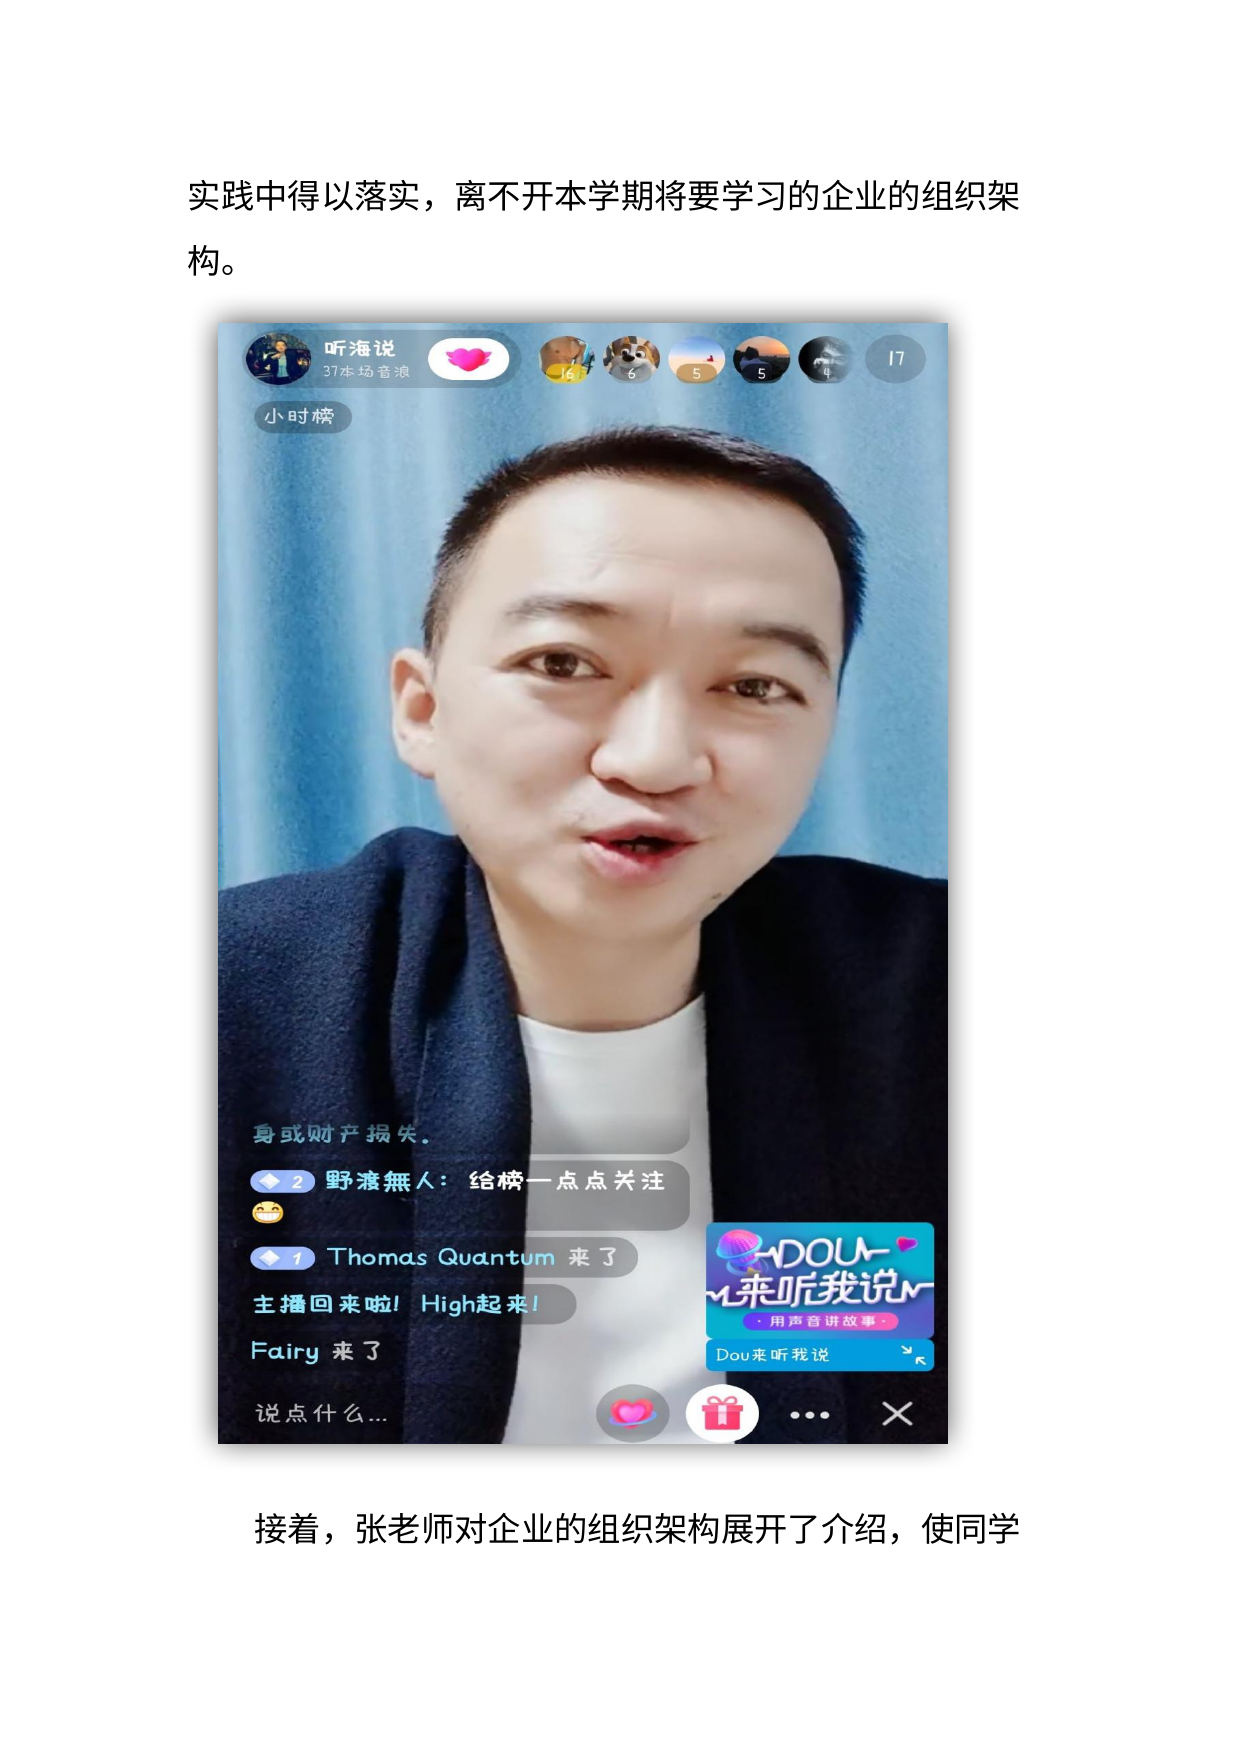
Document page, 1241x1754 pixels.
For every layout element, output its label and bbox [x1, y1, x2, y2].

text [187, 1494, 1053, 1559]
text [187, 162, 1053, 292]
picture [218, 323, 948, 1444]
